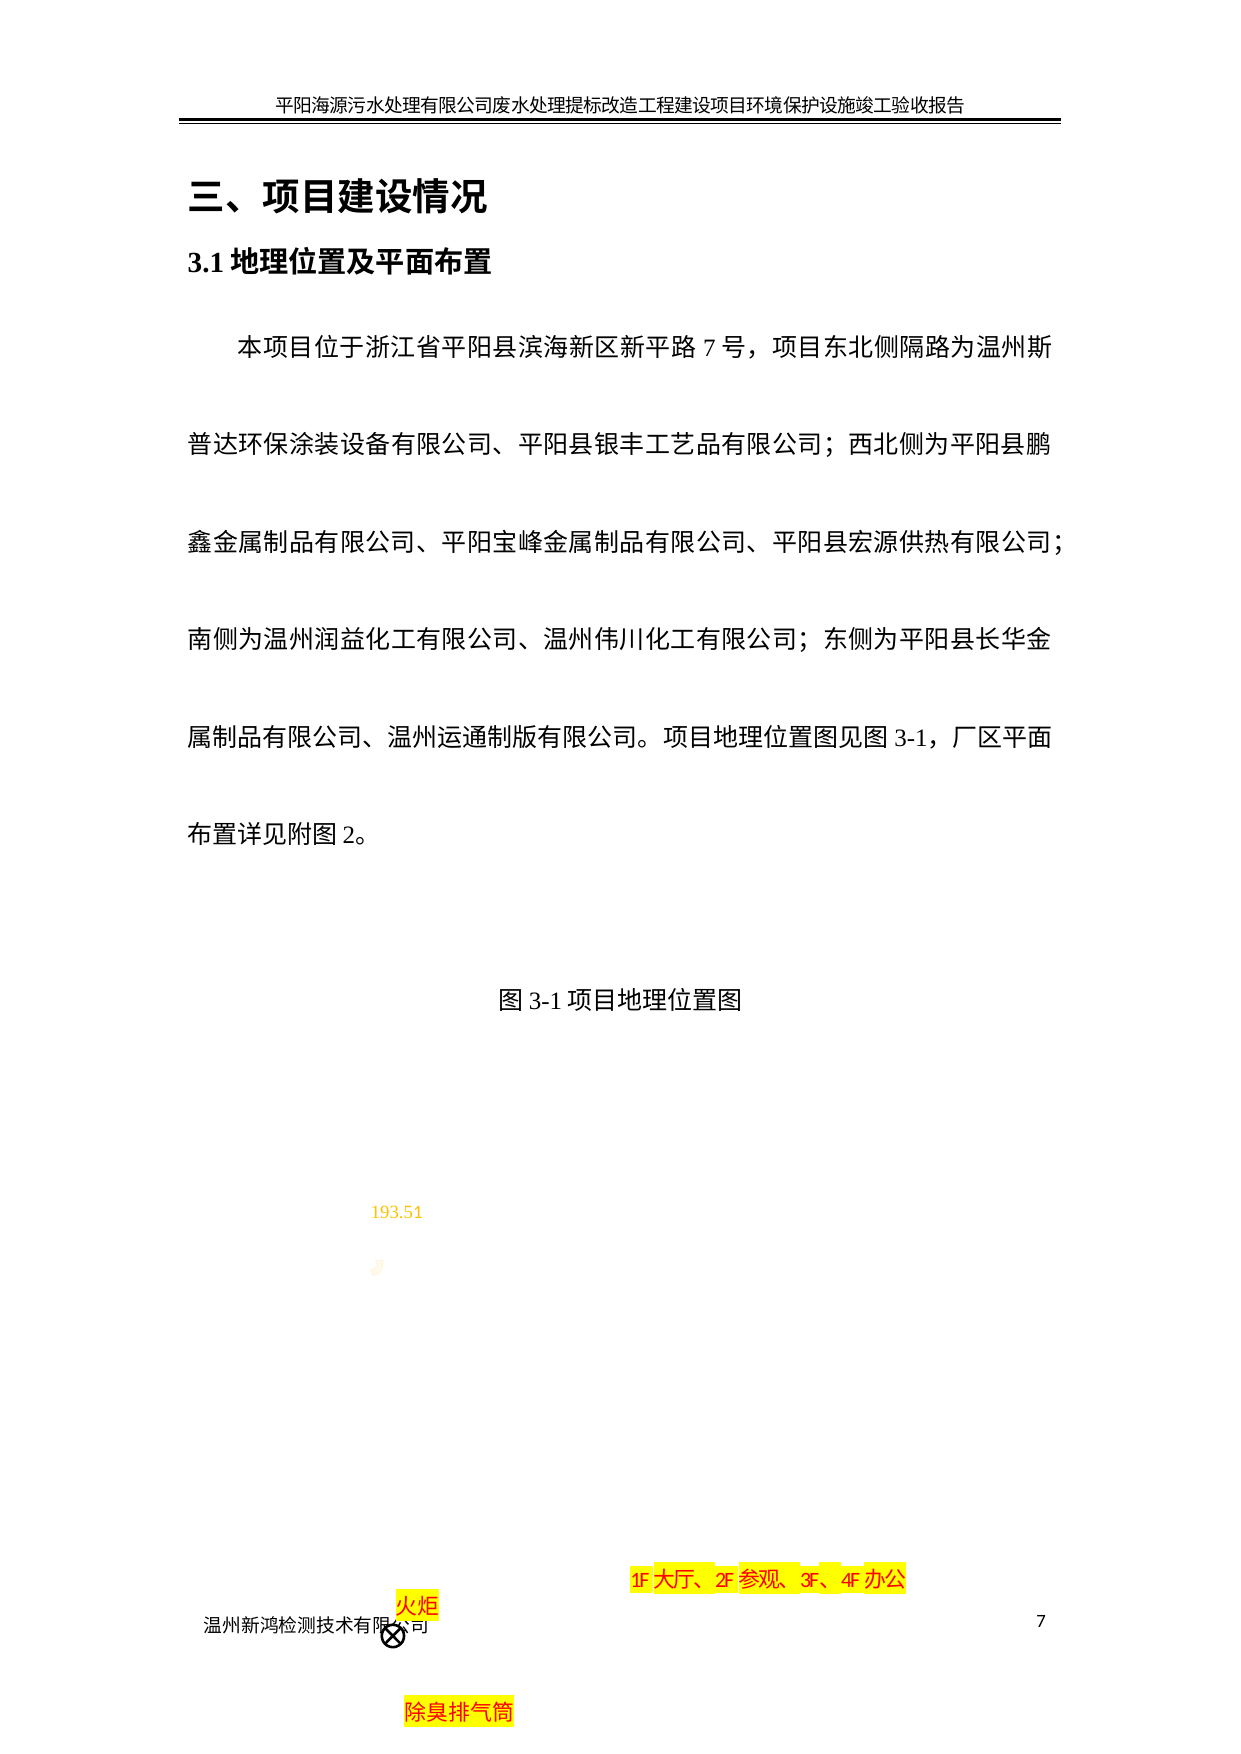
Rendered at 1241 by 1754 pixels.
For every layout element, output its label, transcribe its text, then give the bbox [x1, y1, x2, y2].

text 3.1地理位置及平面布置 [187, 227, 1053, 292]
text 三、项目建设情况 [187, 162, 1053, 227]
list 本项目位于浙江省平阳县滨海新区新平路7号，项目东北侧隔路为温州斯普达环保涂装设备有限公司、平阳县银丰工艺品有限公司；西北侧为平阳县鹏鑫金属制品有限公司、平阳宝峰金属制品有限公司、平阳县宏源供热有限公司；南侧为温州润益化工有限公司、温州伟川化工有限公司；东侧为平阳县长华金属制品有限公司、温州运通制版有限公司。项目地理位置图见图3-1，厂区平面布置详见附图2。 [187, 313, 1053, 866]
text 图3-1项目地理位置图 [187, 966, 1053, 1031]
